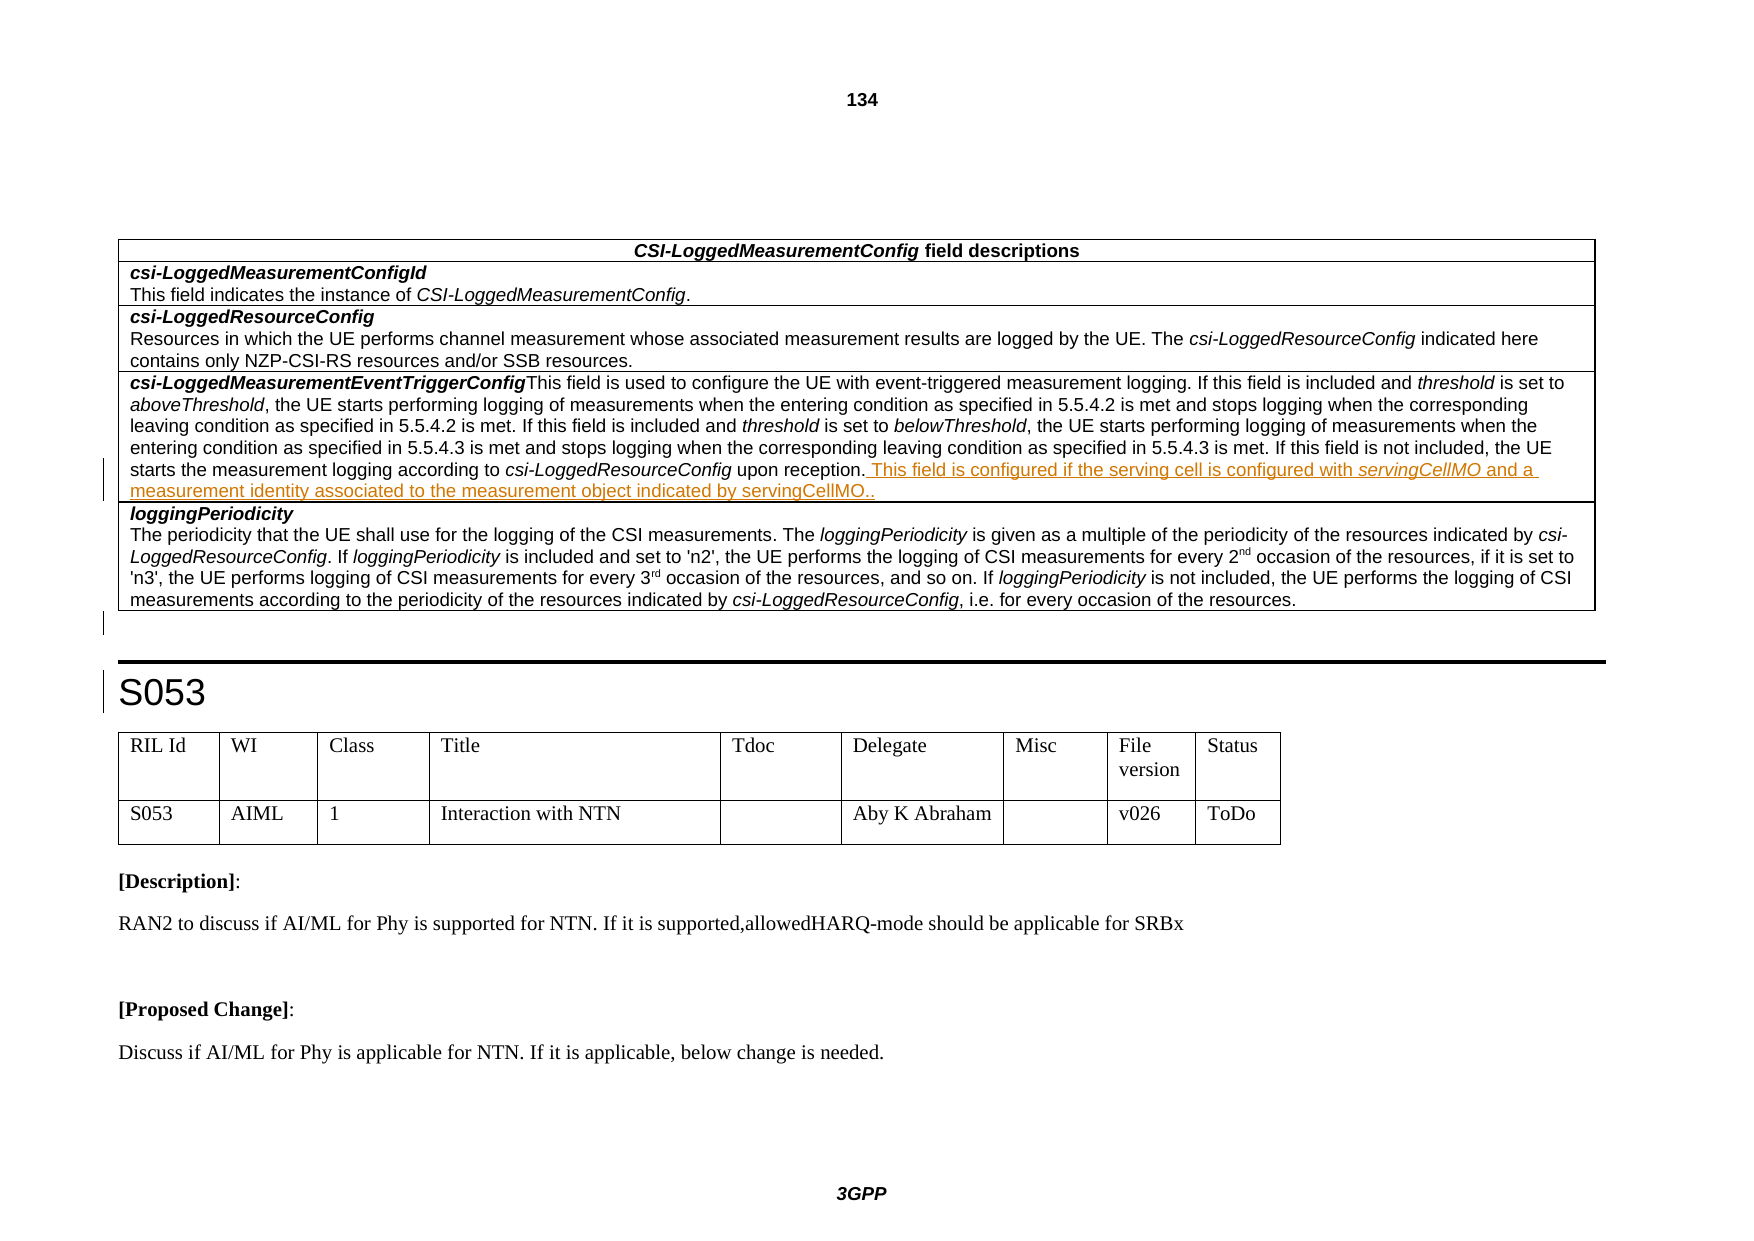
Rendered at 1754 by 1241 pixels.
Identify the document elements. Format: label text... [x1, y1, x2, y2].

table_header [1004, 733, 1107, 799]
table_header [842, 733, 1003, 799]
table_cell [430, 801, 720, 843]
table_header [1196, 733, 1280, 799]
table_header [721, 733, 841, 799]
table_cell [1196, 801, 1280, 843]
text RAN2 to discuss if AI/ML for Phy is supported for NTN. If it is supported,allowedHARQ-mode should be applicable for SRBx [118, 911, 1606, 935]
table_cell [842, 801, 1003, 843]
text [Description]: [118, 844, 1606, 893]
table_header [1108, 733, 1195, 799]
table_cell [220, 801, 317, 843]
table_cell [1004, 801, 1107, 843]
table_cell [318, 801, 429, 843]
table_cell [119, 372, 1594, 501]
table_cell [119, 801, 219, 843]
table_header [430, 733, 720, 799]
text Discuss if AI/ML for Phy is applicable for NTN. If it is applicable, below change is needed. [118, 1040, 1606, 1064]
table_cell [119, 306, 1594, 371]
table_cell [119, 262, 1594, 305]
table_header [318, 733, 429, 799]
text [Proposed Change]: [118, 997, 1606, 1021]
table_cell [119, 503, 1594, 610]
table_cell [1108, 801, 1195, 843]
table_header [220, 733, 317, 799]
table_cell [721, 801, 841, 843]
subtitle S053 [118, 664, 1606, 713]
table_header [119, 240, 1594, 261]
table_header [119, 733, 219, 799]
